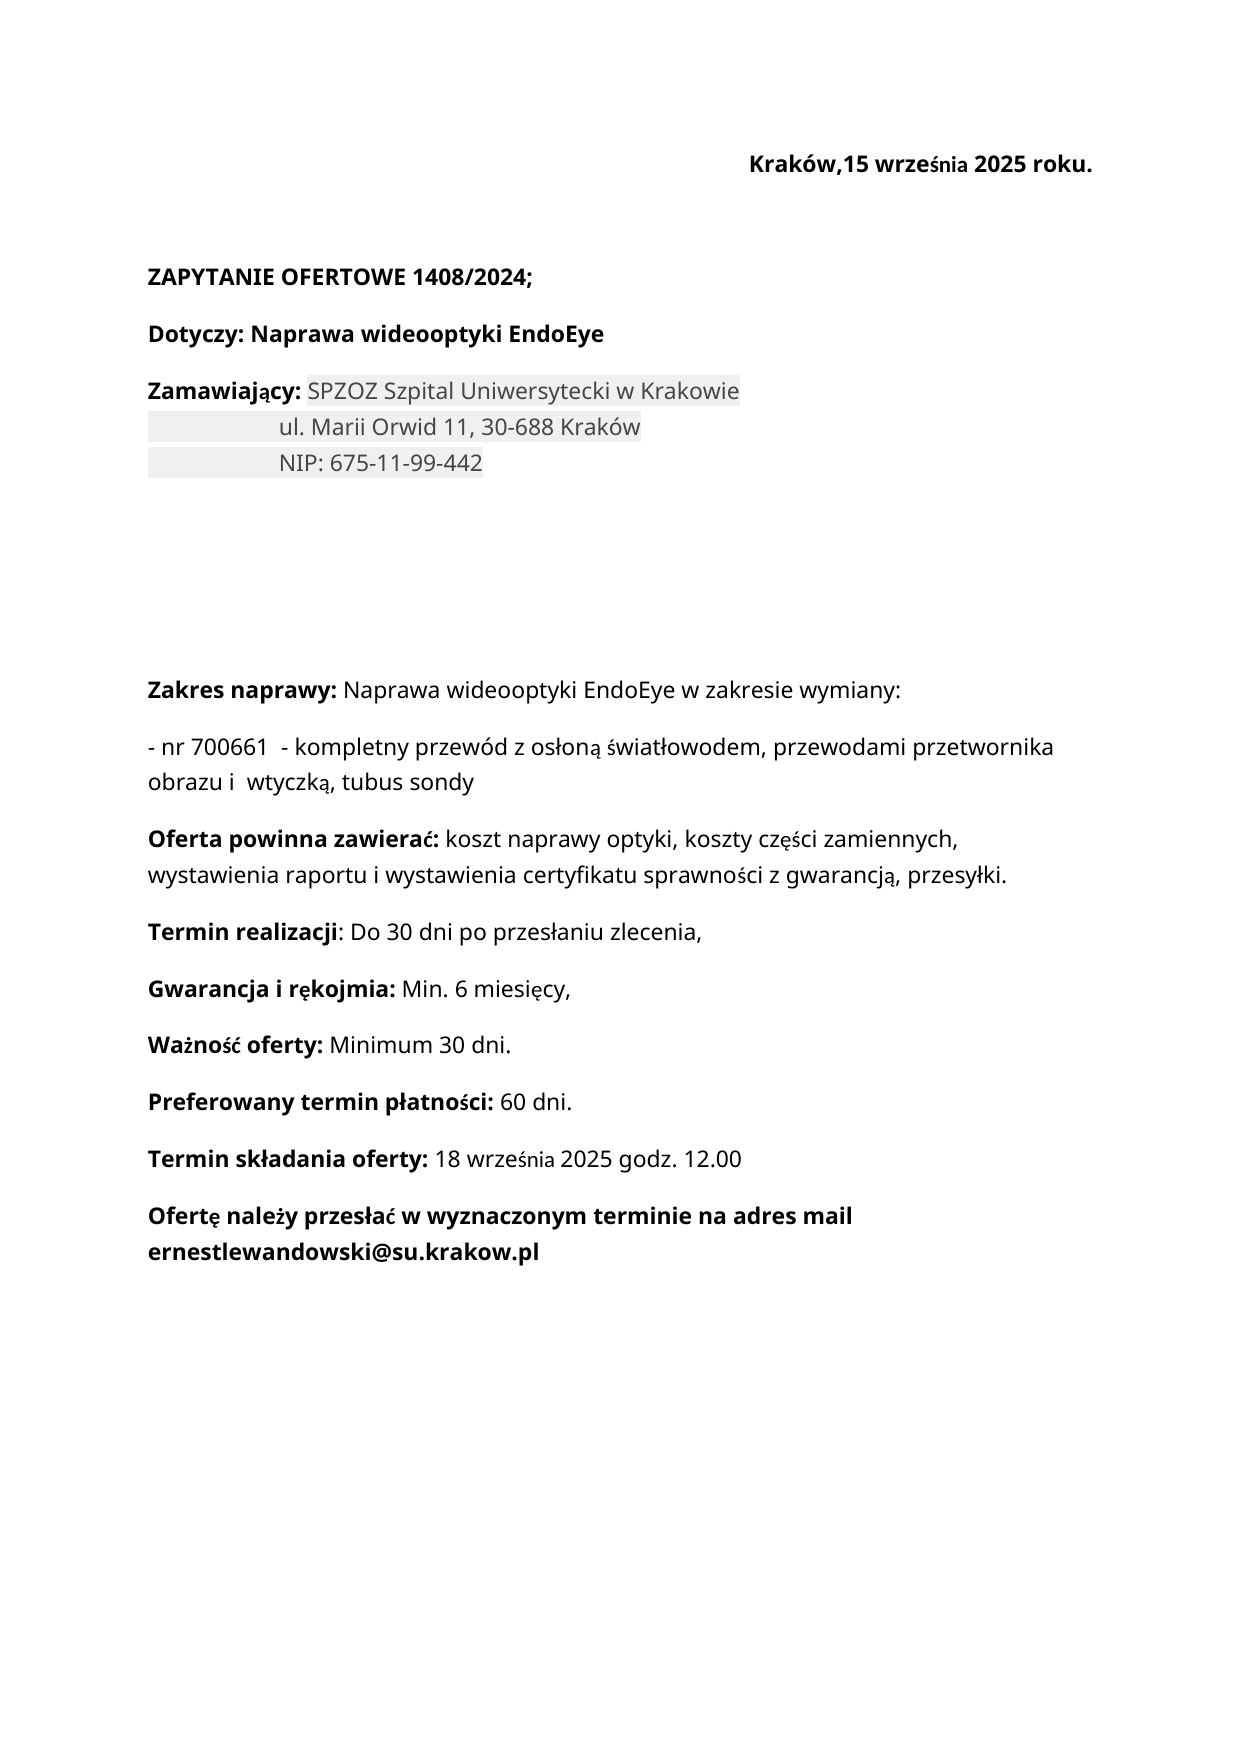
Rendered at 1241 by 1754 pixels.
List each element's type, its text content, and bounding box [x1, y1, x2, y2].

text Kraków,15 września 2025 roku. [148, 148, 1093, 179]
text Termin realizacji: Do 30 dni po przesłaniu zlecenia, [148, 916, 1093, 947]
text Zamawiający: SPZOZ Szpital Uniwersytecki w Krakowie ul. Marii Orwid 11, 30-688 Kraków NIP: 675-11-99-442 [148, 375, 1093, 478]
text ZAPYTANIE OFERTOWE 1408/2024; [148, 261, 1093, 292]
text Termin składania oferty: 18 września 2025 godz. 12.00 [148, 1143, 1093, 1174]
text Preferowany termin płatności: 60 dni. [148, 1086, 1093, 1117]
text Ofertę należy przesłać w wyznaczonym terminie na adres mail ernestlewandowski@su.krakow.pl [148, 1200, 1093, 1267]
text - nr 700661 - kompletny przewód z osłoną światłowodem, przewodami przetwornika obrazu i wtyczką, tubus sondy [148, 730, 1093, 798]
text Oferta powinna zawierać: koszt naprawy optyki, koszty części zamiennych, wystawienia raportu i wystawienia certyfikatu sprawności z gwarancją, przesyłki. [148, 823, 1093, 890]
text Ważność oferty: Minimum 30 dni. [148, 1029, 1093, 1061]
text Zakres naprawy: Naprawa wideooptyki EndoEye w zakresie wymiany: [148, 674, 1093, 705]
text Dotyczy: Naprawa wideooptyki EndoEye [148, 318, 1093, 349]
text Gwarancja i rękojmia: Min. 6 miesięcy, [148, 973, 1093, 1004]
